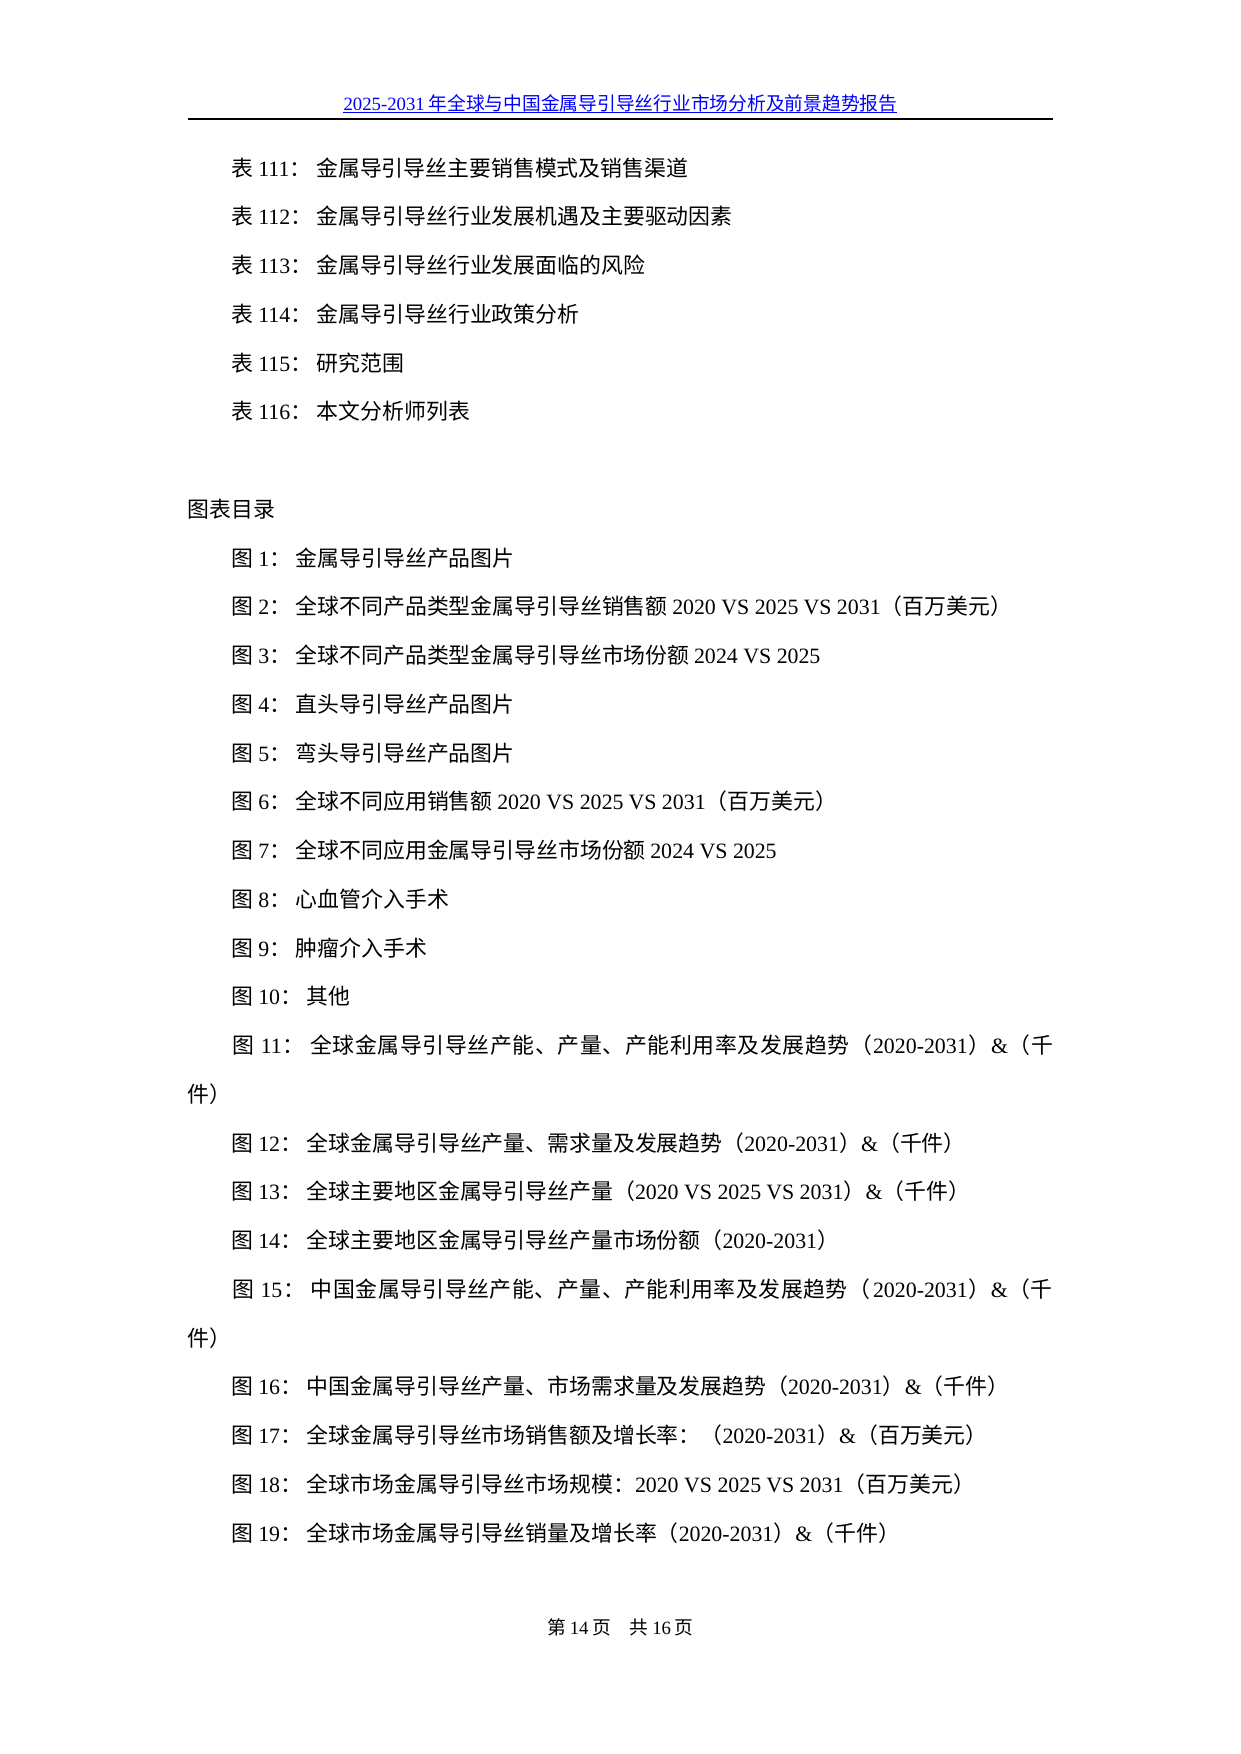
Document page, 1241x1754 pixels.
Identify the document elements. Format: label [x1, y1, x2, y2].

text [187, 150, 1053, 1548]
